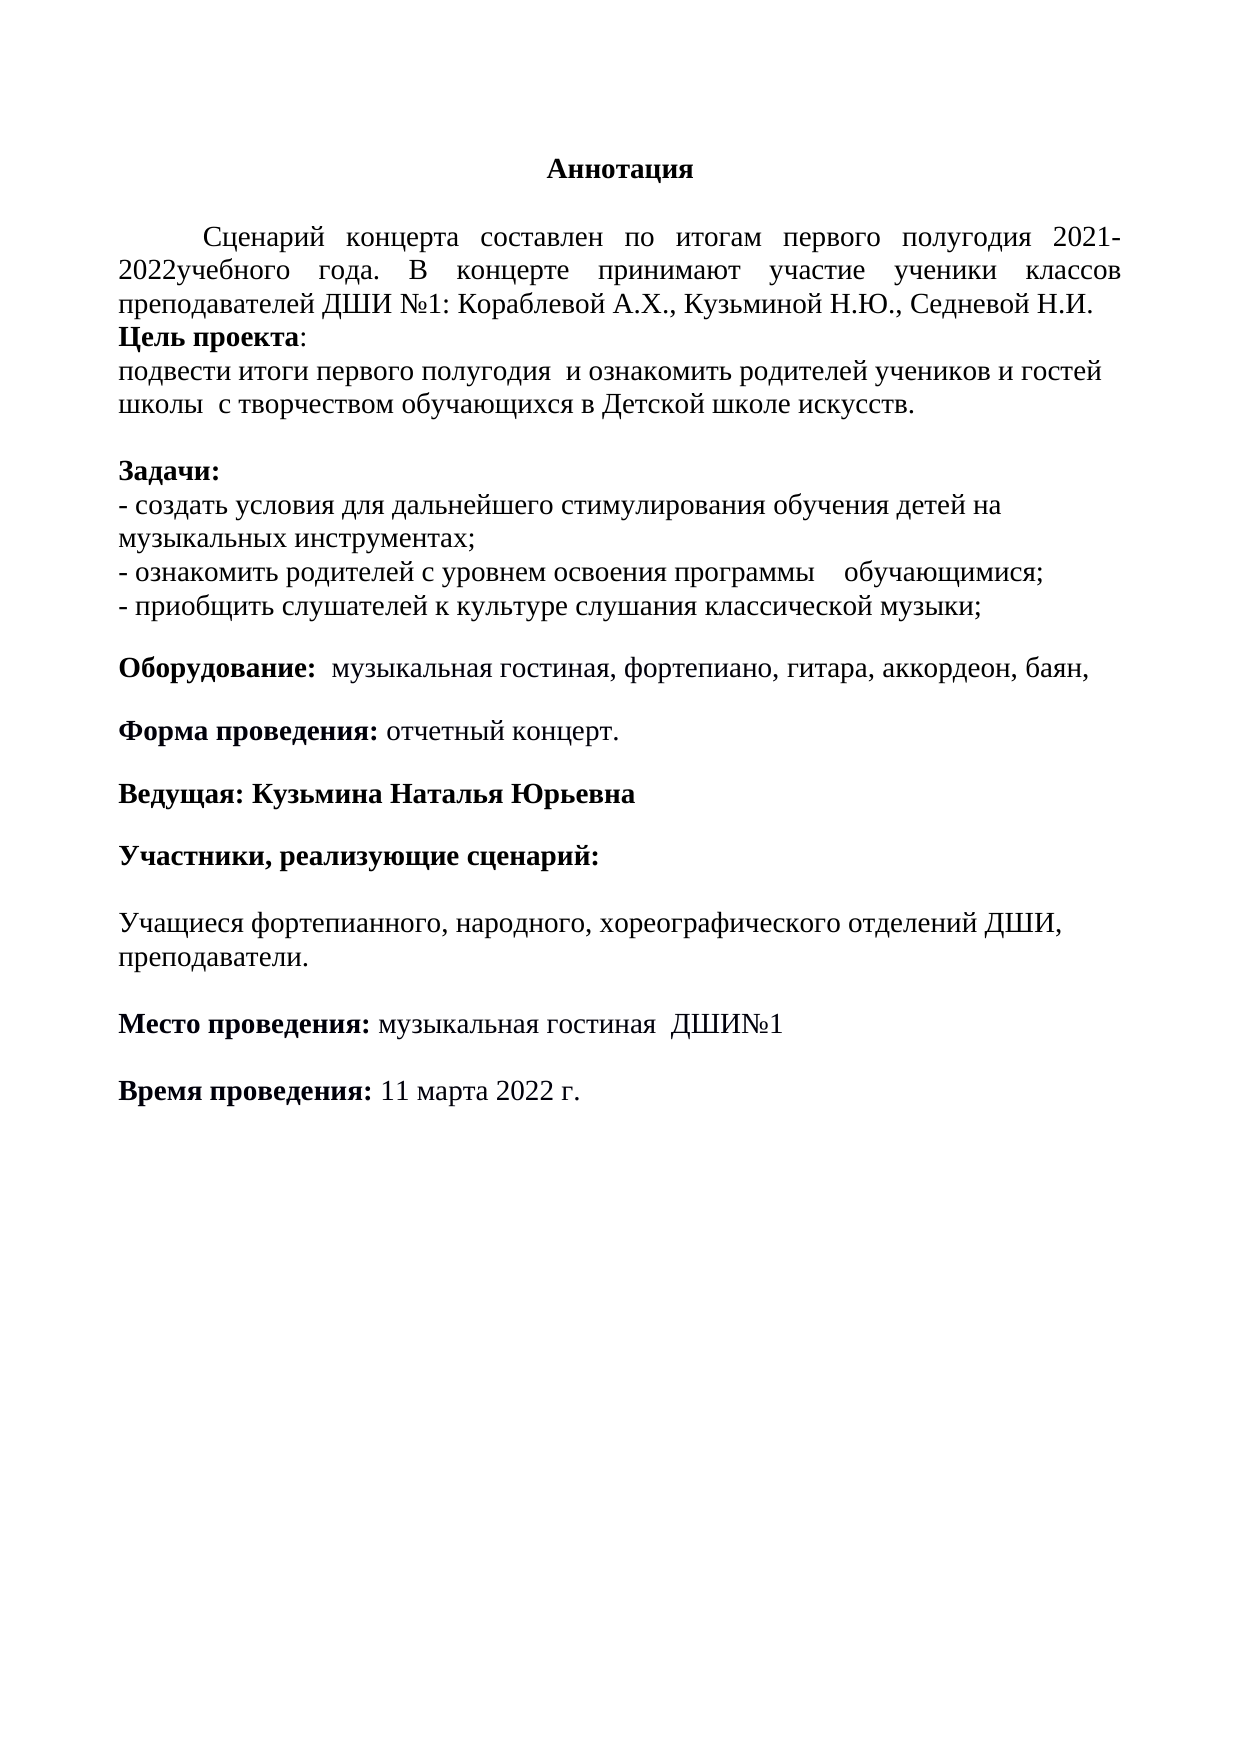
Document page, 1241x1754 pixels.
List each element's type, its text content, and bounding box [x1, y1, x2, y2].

text подвести итоги первого полугодия и ознакомить родителей учеников и гостей школы с творчеством обучающихся в Детской школе искусств. [118, 353, 1122, 420]
text Ведущая: Кузьмина Наталья Юрьевна [118, 776, 1122, 809]
text - создать условия для дальнейшего стимулирования обучения детей на музыкальных инструментах; [118, 487, 1122, 554]
text Аннотация [118, 152, 1122, 185]
text Сценарий концерта составлен по итогам первого полугодия 2021-2022учебного года. В концерте принимают участие ученики классов преподавателей ДШИ №1: Кораблевой А.Х., Кузьминой Н.Ю., Седневой Н.И. [118, 219, 1122, 319]
text Оборудование: музыкальная гостиная, фортепиано, гитара, аккордеон, баян, [118, 650, 1122, 684]
text - ознакомить родителей с уровнем освоения программы обучающимися; [118, 554, 1122, 588]
text Участники, реализующие сценарий: [118, 838, 1122, 872]
text Цель проекта: [118, 319, 1122, 353]
text Место проведения: музыкальная гостиная ДШИ№1 [118, 1006, 1122, 1040]
text - приобщить слушателей к культуре слушания классической музыки; [118, 588, 1122, 621]
text Форма проведения: отчетный концерт. [118, 713, 1122, 747]
text Время проведения: 11 марта 2022 г. [118, 1073, 1122, 1107]
text Учащиеся фортепианного, народного, хореографического отделений ДШИ, преподаватели. [118, 906, 1122, 973]
text Задачи: [118, 453, 1122, 487]
